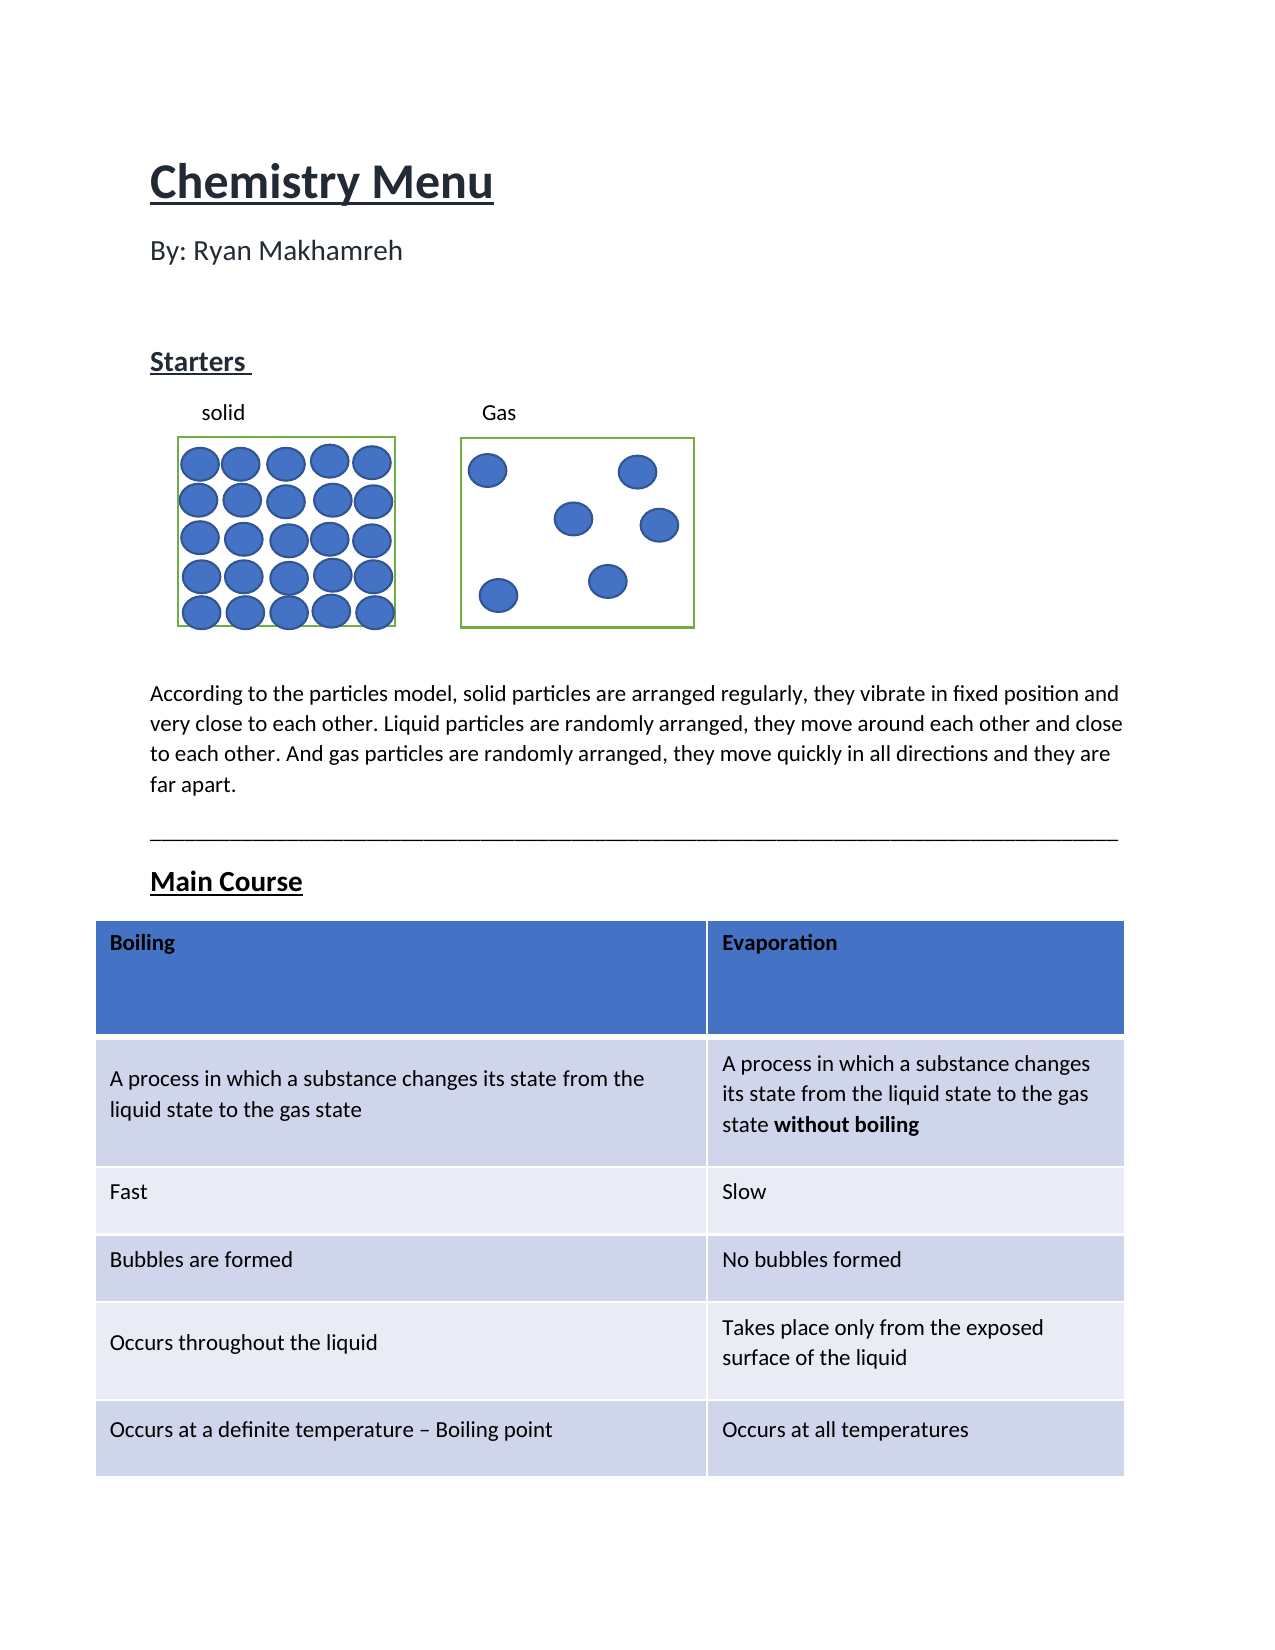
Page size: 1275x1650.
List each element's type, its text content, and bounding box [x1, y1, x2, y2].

text By: Ryan Makhamreh [150, 232, 1125, 268]
text According to the particles model, solid particles are arranged regularly, they vibrate in fixed position and very close to each other. Liquid particles are randomly arranged, they move around each other and close to each other. And gas particles are randomly arranged, they move quickly in all directions and they are far apart. [150, 679, 1125, 798]
table_cell No bubbles formed [708, 1236, 1124, 1301]
table_cell Slow [708, 1168, 1124, 1233]
text Main Course [150, 863, 1125, 899]
table_cell Bubbles are formed [96, 1236, 706, 1301]
table_cell Takes place only from the exposed surface of the liquid [708, 1303, 1124, 1399]
table_cell A process in which a substance changes its state from the liquid state to the gas state without boiling [708, 1040, 1124, 1166]
table_cell Occurs at a definite temperature – Boiling point [96, 1401, 706, 1476]
table_cell Occurs at all temperatures [708, 1401, 1124, 1476]
text solid Gas [150, 398, 1125, 426]
text Chemistry Menu [150, 150, 1125, 211]
table_cell A process in which a substance changes its state from the liquid state to the gas state [96, 1040, 706, 1166]
text Starters [150, 343, 1125, 378]
table_cell Occurs throughout the liquid [96, 1303, 706, 1399]
table_cell Fast [96, 1168, 706, 1233]
text _____________________________________________________________________________________ [150, 817, 1125, 844]
table_header Evaporation [708, 921, 1124, 1034]
table_header Boiling [96, 921, 706, 1034]
